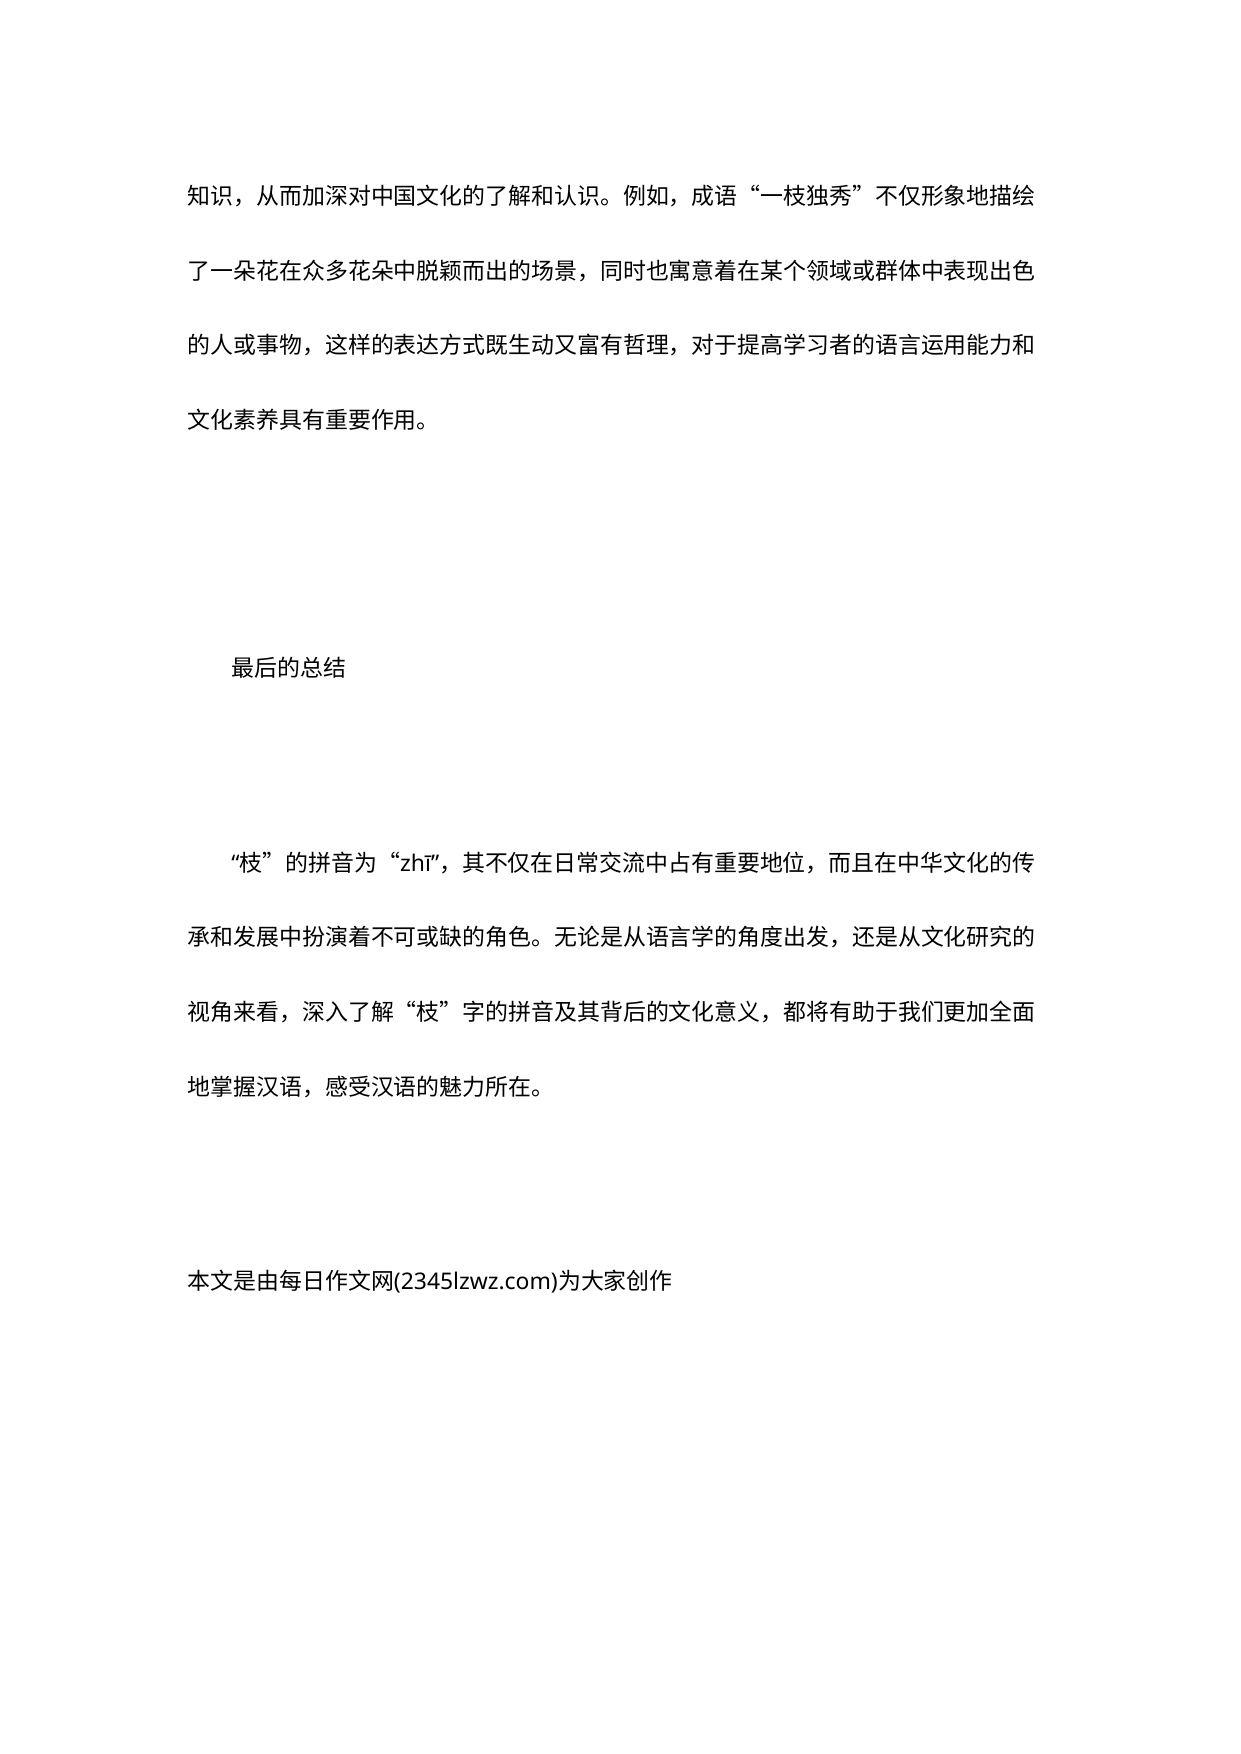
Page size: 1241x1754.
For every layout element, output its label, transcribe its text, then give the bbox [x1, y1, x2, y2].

text 最后的总结 [187, 634, 1053, 699]
text 本文是由每日作文网(2345lzwz.com)为大家创作 [187, 1247, 1053, 1312]
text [187, 162, 1053, 451]
text “枝”的拼音为“zhī”，其不仅在日常交流中占有重要地位，而且在中华文化的传承和发展中扮演着不可或缺的角色。无论是从语言学的角度出发，还是从文化研究的视角来看，深入了解“枝”字的拼音及其背后的文化意义，都将有助于我们更加全面地掌握汉语，感受汉语的魅力所在。 [187, 828, 1053, 1118]
